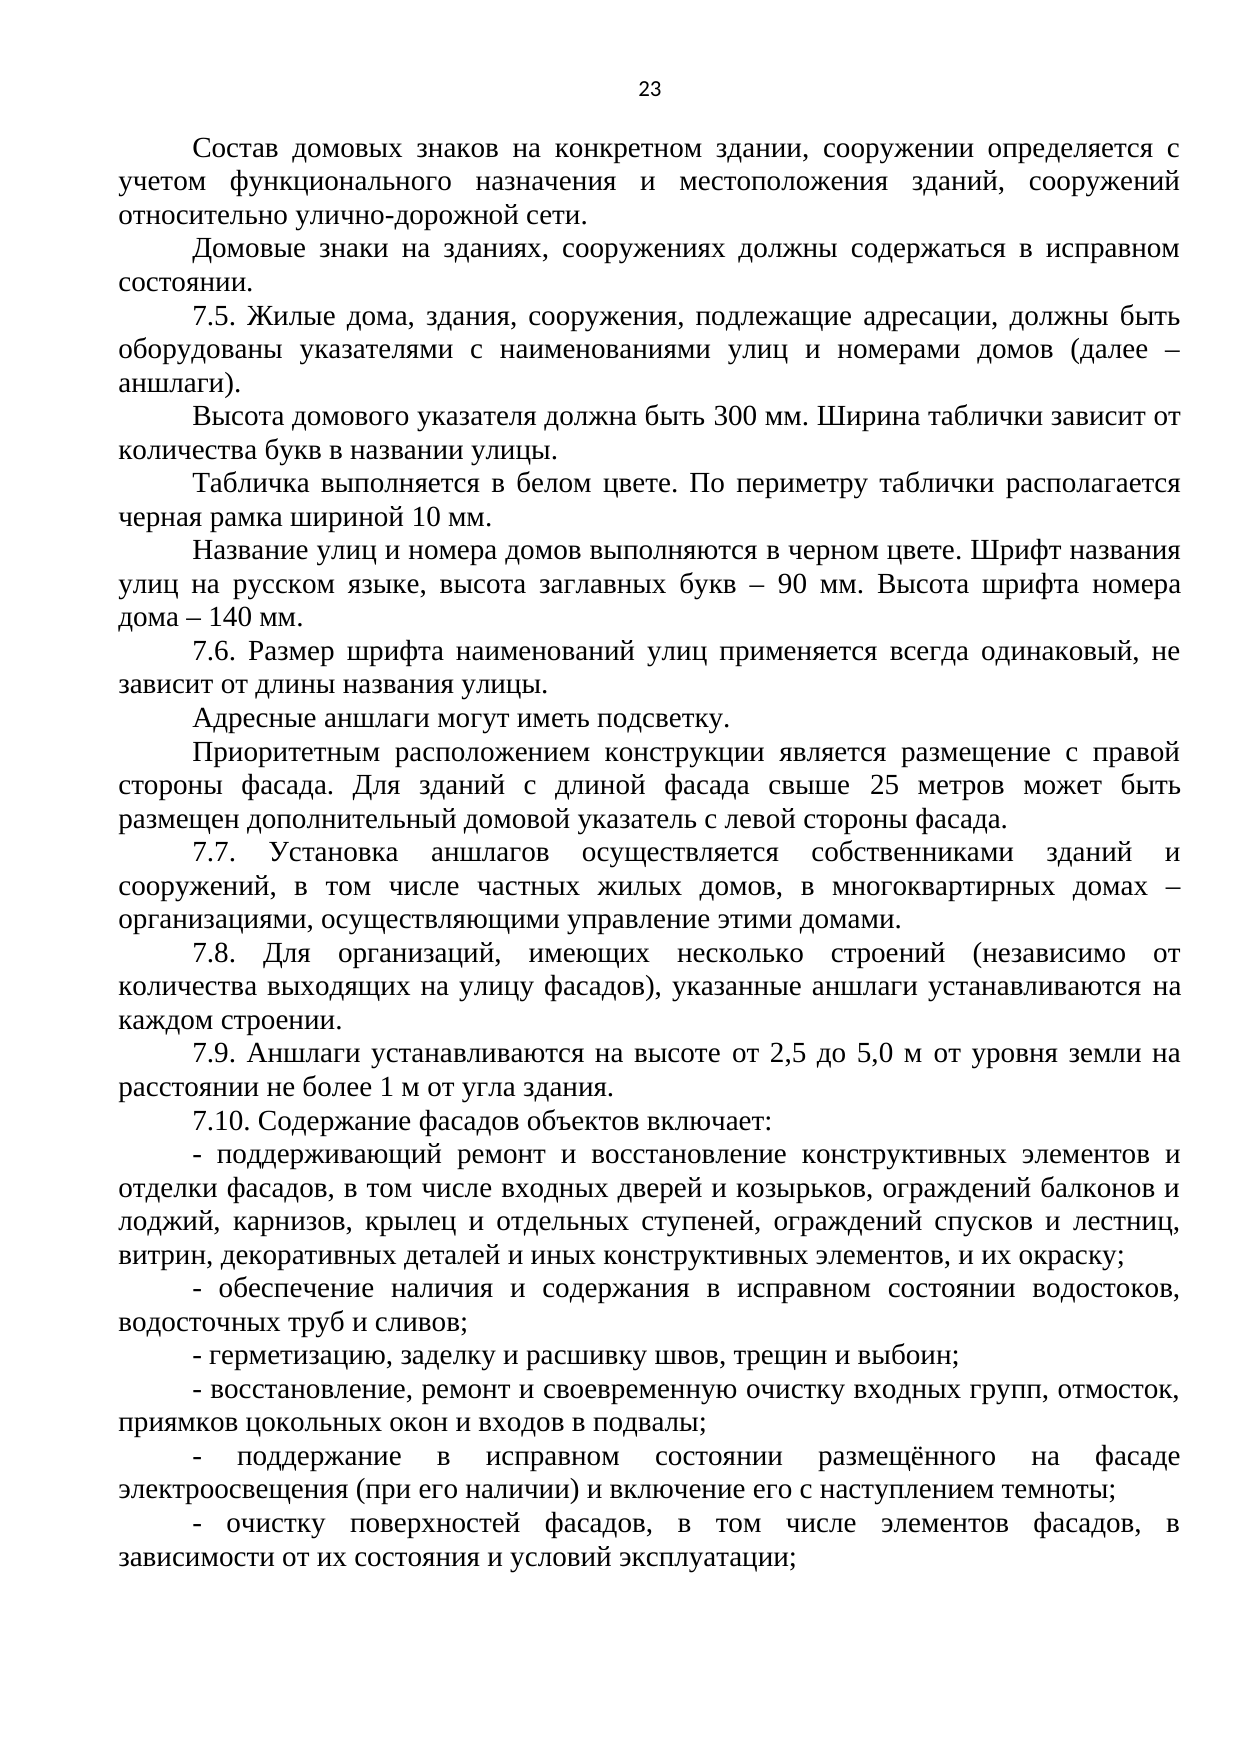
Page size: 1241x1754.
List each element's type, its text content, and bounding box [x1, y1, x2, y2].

text - обеспечение наличия и содержания в исправном состоянии водостоков, водосточных труб и сливов; [118, 1270, 1181, 1337]
text Приоритетным расположением конструкции является размещение с правой стороны фасада. Для зданий с длиной фасада свыше 25 метров может быть размещен дополнительный домовой указатель с левой стороны фасада. [118, 734, 1181, 834]
text Табличка выполняется в белом цвете. По периметру таблички располагается черная рамка шириной 10 мм. [118, 465, 1181, 532]
text - восстановление, ремонт и своевременную очистку входных групп, отмосток, приямков цокольных окон и входов в подвалы; [118, 1371, 1181, 1438]
text Адресные аншлаги могут иметь подсветку. [118, 700, 1181, 734]
text - герметизацию, заделку и расшивку швов, трещин и выбоин; [118, 1337, 1181, 1371]
text - поддержание в исправном состоянии размещённого на фасаде электроосвещения (при его наличии) и включение его с наступлением темноты; [118, 1438, 1181, 1505]
text 7.10. Содержание фасадов объектов включает: [118, 1103, 1181, 1136]
text 7.6. Размер шрифта наименований улиц применяется всегда одинаковый, не зависит от длины названия улицы. [118, 633, 1181, 700]
text - поддерживающий ремонт и восстановление конструктивных элементов и отделки фасадов, в том числе входных дверей и козырьков, ограждений балконов и лоджий, карнизов, крылец и отдельных ступеней, ограждений спусков и лестниц, витрин, декоративных деталей и иных конструктивных элементов, и их окраску; [118, 1136, 1181, 1270]
text Домовые знаки на зданиях, сооружениях должны содержаться в исправном состоянии. [118, 231, 1181, 298]
text Состав домовых знаков на конкретном здании, сооружении определяется с учетом функционального назначения и местоположения зданий, сооружений относительно улично-дорожной сети. [118, 130, 1181, 231]
text 7.5. Жилые дома, здания, сооружения, подлежащие адресации, должны быть оборудованы указателями с наименованиями улиц и номерами домов (далее – аншлаги). [118, 298, 1181, 398]
text 7.7. Установка аншлагов осуществляется собственниками зданий и сооружений, в том числе частных жилых домов, в многоквартирных домах – организациями, осуществляющими управление этими домами. [118, 834, 1181, 935]
text Высота домового указателя должна быть 300 мм. Ширина таблички зависит от количества букв в названии улицы. [118, 398, 1181, 465]
text 7.9. Аншлаги устанавливаются на высоте от 2,5 до 5,0 м от уровня земли на расстоянии не более 1 м от угла здания. [118, 1036, 1181, 1103]
text 7.8. Для организаций, имеющих несколько строений (независимо от количества выходящих на улицу фасадов), указанные аншлаги устанавливаются на каждом строении. [118, 935, 1181, 1036]
text Название улиц и номера домов выполняются в черном цвете. Шрифт названия улиц на русском языке, высота заглавных букв – 90 мм. Высота шрифта номера дома – 140 мм. [118, 532, 1181, 633]
text - очистку поверхностей фасадов, в том числе элементов фасадов, в зависимости от их состояния и условий эксплуатации; [118, 1505, 1181, 1572]
